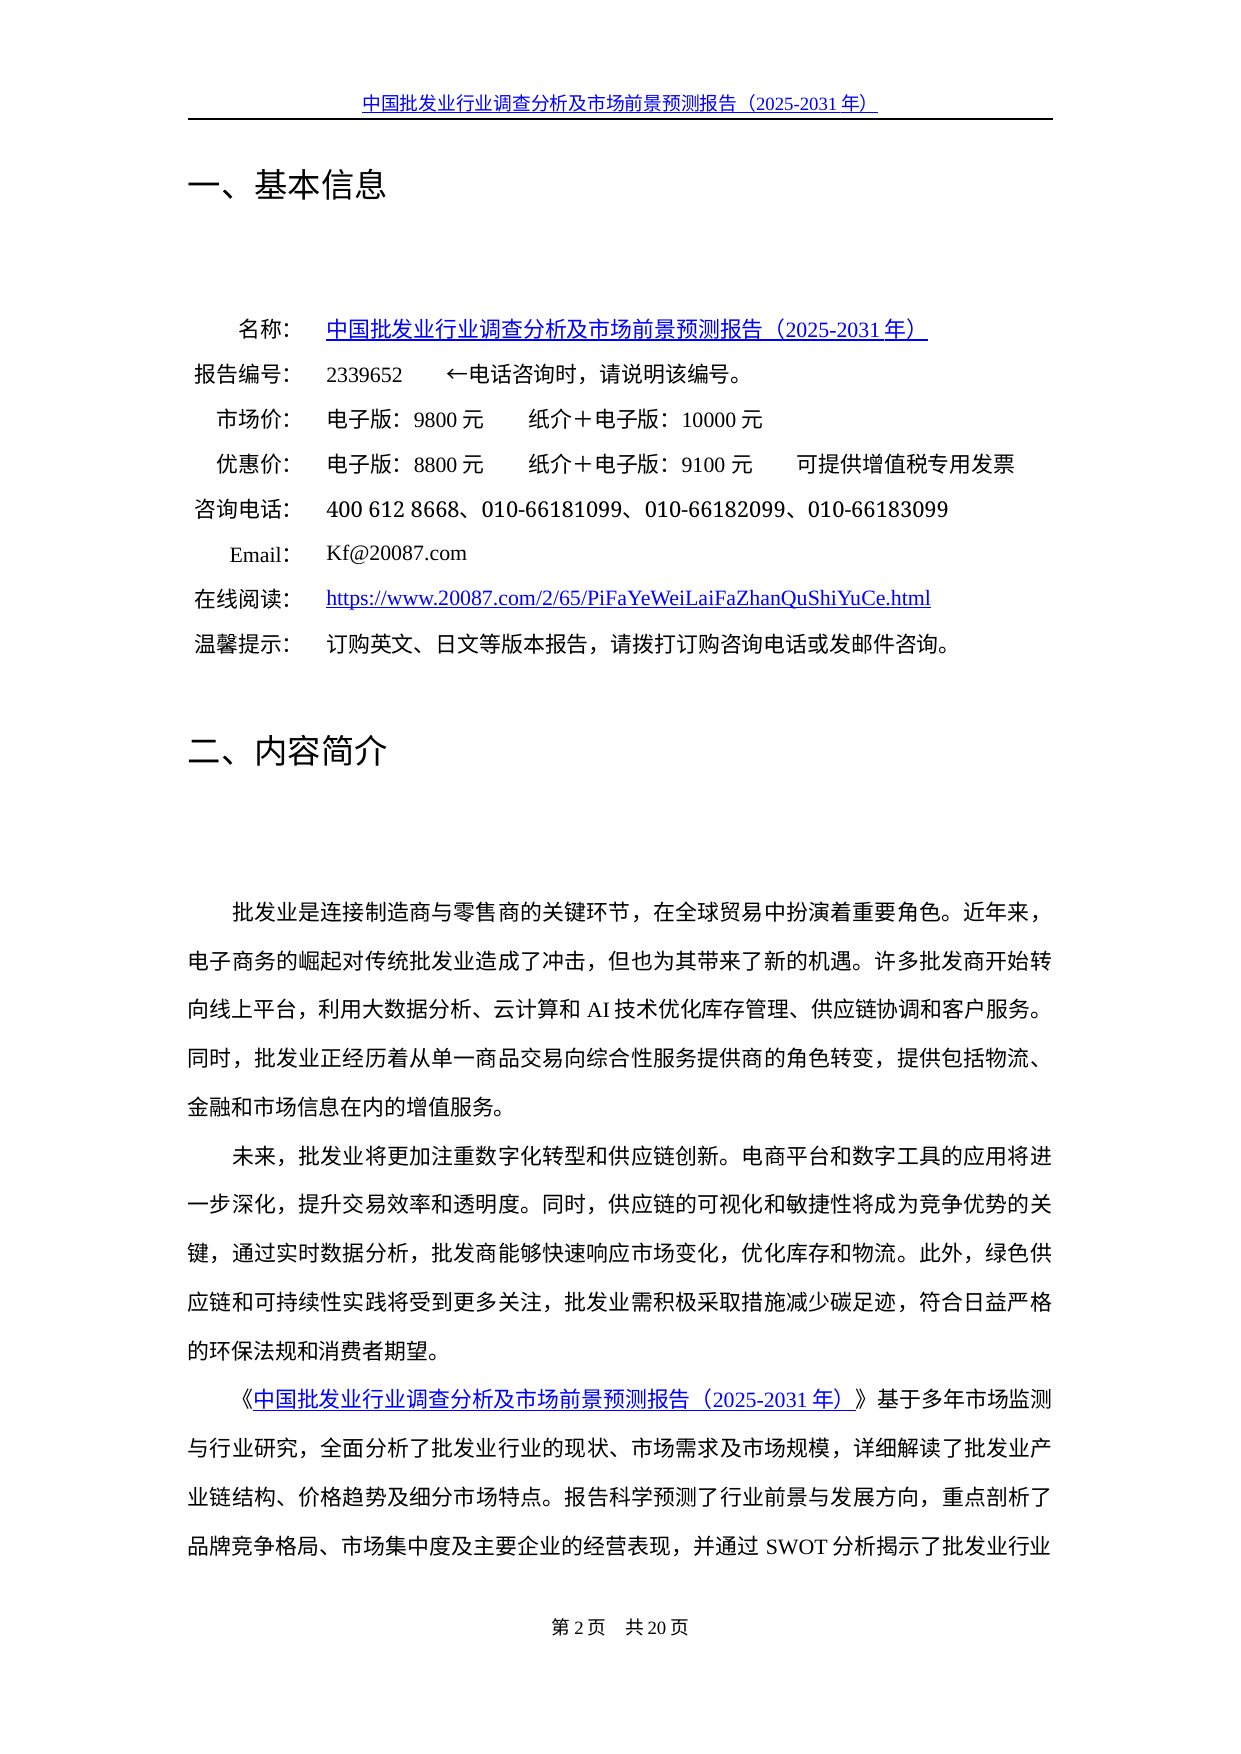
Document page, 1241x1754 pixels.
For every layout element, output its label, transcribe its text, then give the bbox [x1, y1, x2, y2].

table_cell 优惠价： [167, 447, 315, 492]
table_cell 在线阅读： [167, 582, 315, 627]
table_cell 市场价： [167, 402, 315, 447]
table_cell 电子版：9800 元 纸介＋电子版：10000 元 [315, 402, 1073, 447]
table_cell [315, 582, 1073, 627]
table_cell 2339652 ←电话咨询时，请说明该编号。 [315, 357, 1073, 402]
title 二、内容简介 [187, 717, 1053, 782]
title 一、基本信息 [187, 150, 1053, 215]
table_cell 400 612 8668、010-66181099、010-66182099、010-66183099 [315, 492, 1073, 537]
table_cell Email： [167, 537, 315, 582]
table_header 名称： [167, 312, 315, 357]
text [187, 894, 1053, 1561]
table_cell 报告编号： [167, 357, 315, 402]
table_cell Kf@20087.com [315, 537, 1073, 582]
table_cell 咨询电话： [167, 492, 315, 537]
table_cell 电子版：8800 元 纸介＋电子版：9100 元 可提供增值税专用发票 [315, 447, 1073, 492]
table_cell 温馨提示： [167, 627, 315, 672]
table_cell 订购英文、日文等版本报告，请拨打订购咨询电话或发邮件咨询。 [315, 627, 1073, 672]
table_header 中国批发业行业调查分析及市场前景预测报告（2025-2031年） [315, 312, 1073, 357]
